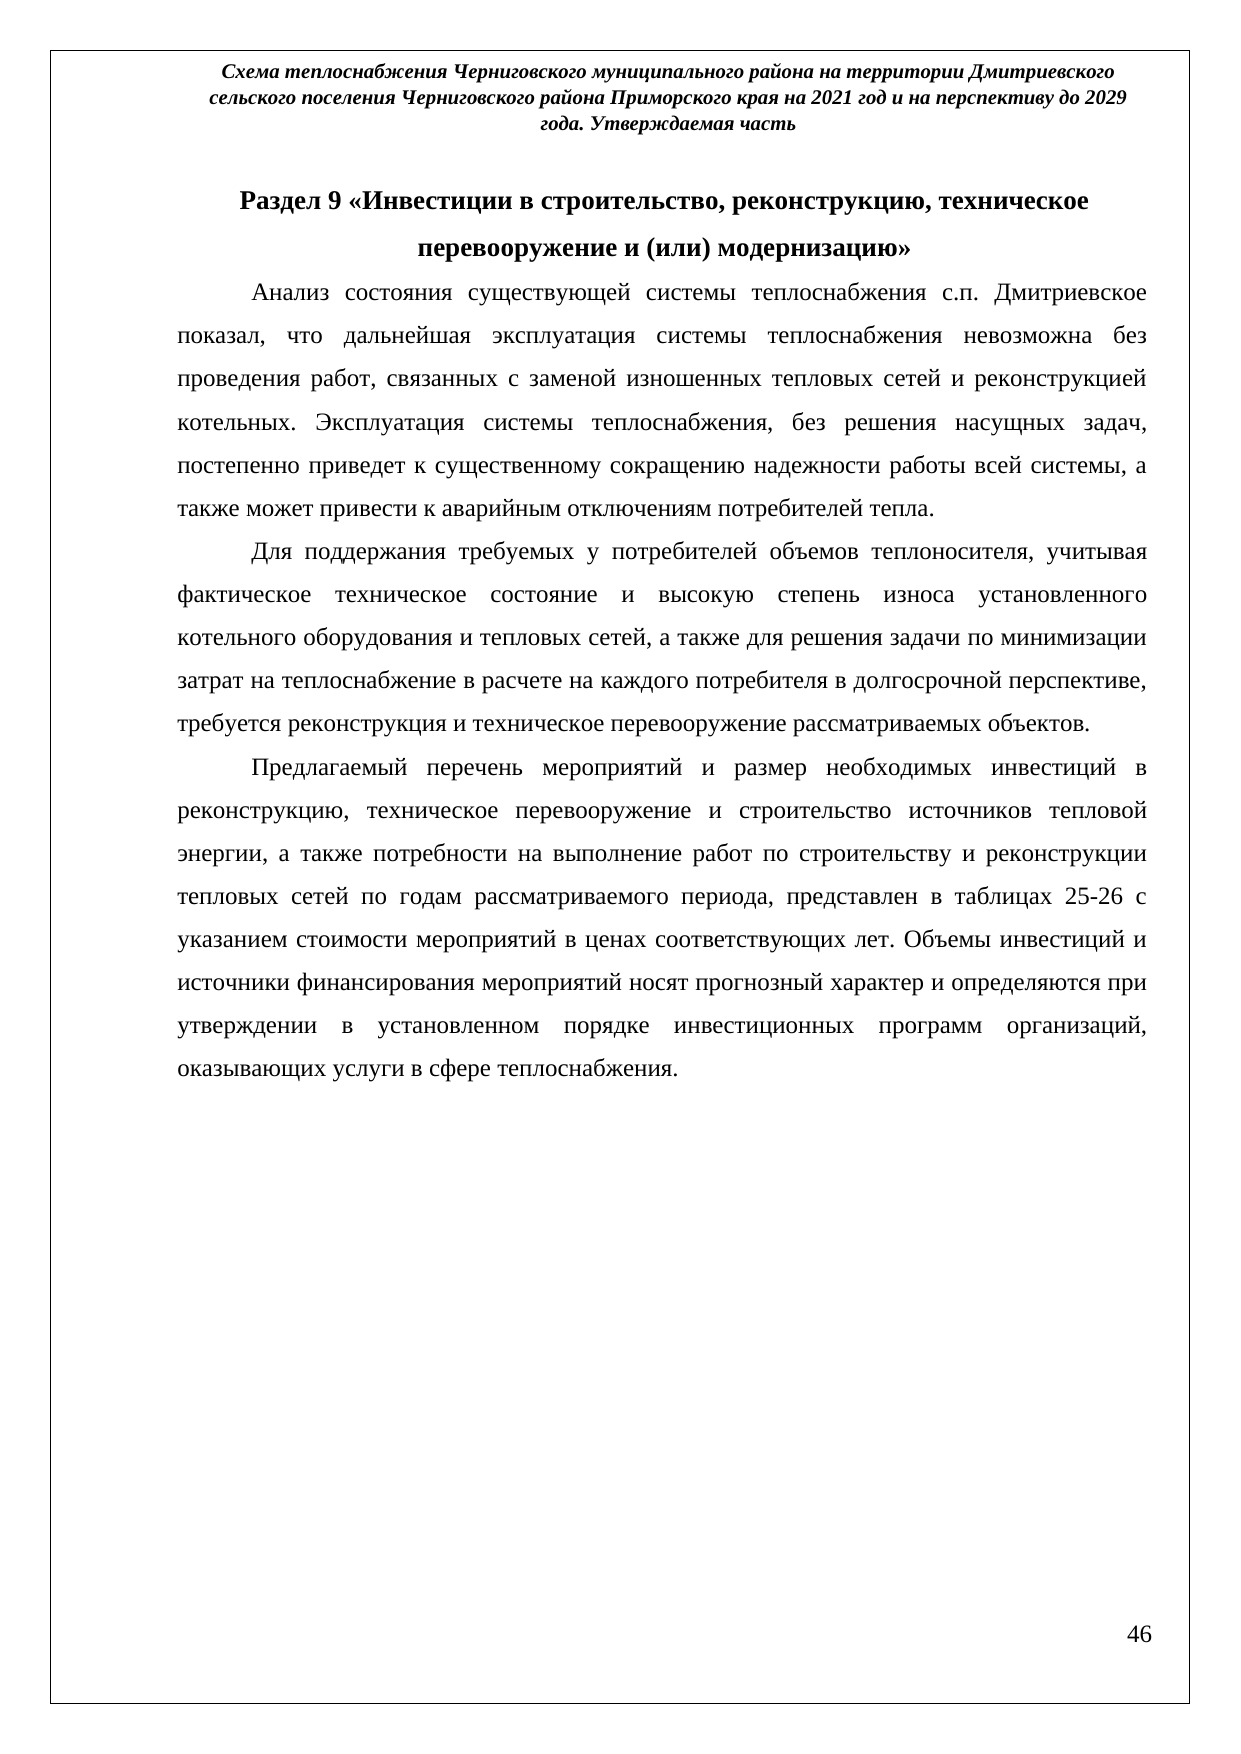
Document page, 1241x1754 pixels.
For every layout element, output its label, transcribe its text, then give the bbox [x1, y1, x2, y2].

text Анализ состояния существующей системы теплоснабжения с.п. Дмитриевское показал, что дальнейшая эксплуатация системы теплоснабжения невозможна без проведения работ, связанных с заменой изношенных тепловых сетей и реконструкцией котельных. Эксплуатация системы теплоснабжения, без решения насущных задач, постепенно приведет к существенному сокращению надежности работы всей системы, а также может привести к аварийным отключениям потребителей тепла. [177, 277, 1148, 522]
text Для поддержания требуемых у потребителей объемов теплоносителя, учитывая фактическое техническое состояние и высокую степень износа установленного котельного оборудования и тепловых сетей, а также для решения задачи по минимизации затрат на теплоснабжение в расчете на каждого потребителя в долгосрочной перспективе, требуется реконструкция и техническое перевооружение рассматриваемых объектов. [177, 536, 1148, 737]
subtitle Раздел 9 «Инвестиции в строительство, реконструкцию, техническое перевооружение и (или) модернизацию» [177, 184, 1152, 262]
text Предлагаемый перечень мероприятий и размер необходимых инвестиций в реконструкцию, техническое перевооружение и строительство источников тепловой энергии, а также потребности на выполнение работ по строительству и реконструкции тепловых сетей по годам рассматриваемого периода, представлен в таблицах 25-26 с указанием стоимости мероприятий в ценах соответствующих лет. Объемы инвестиций и источники финансирования мероприятий носят прогнозный характер и определяются при утверждении в установленном порядке инвестиционных программ организаций, оказывающих услуги в сфере теплоснабжения. [177, 752, 1148, 1082]
